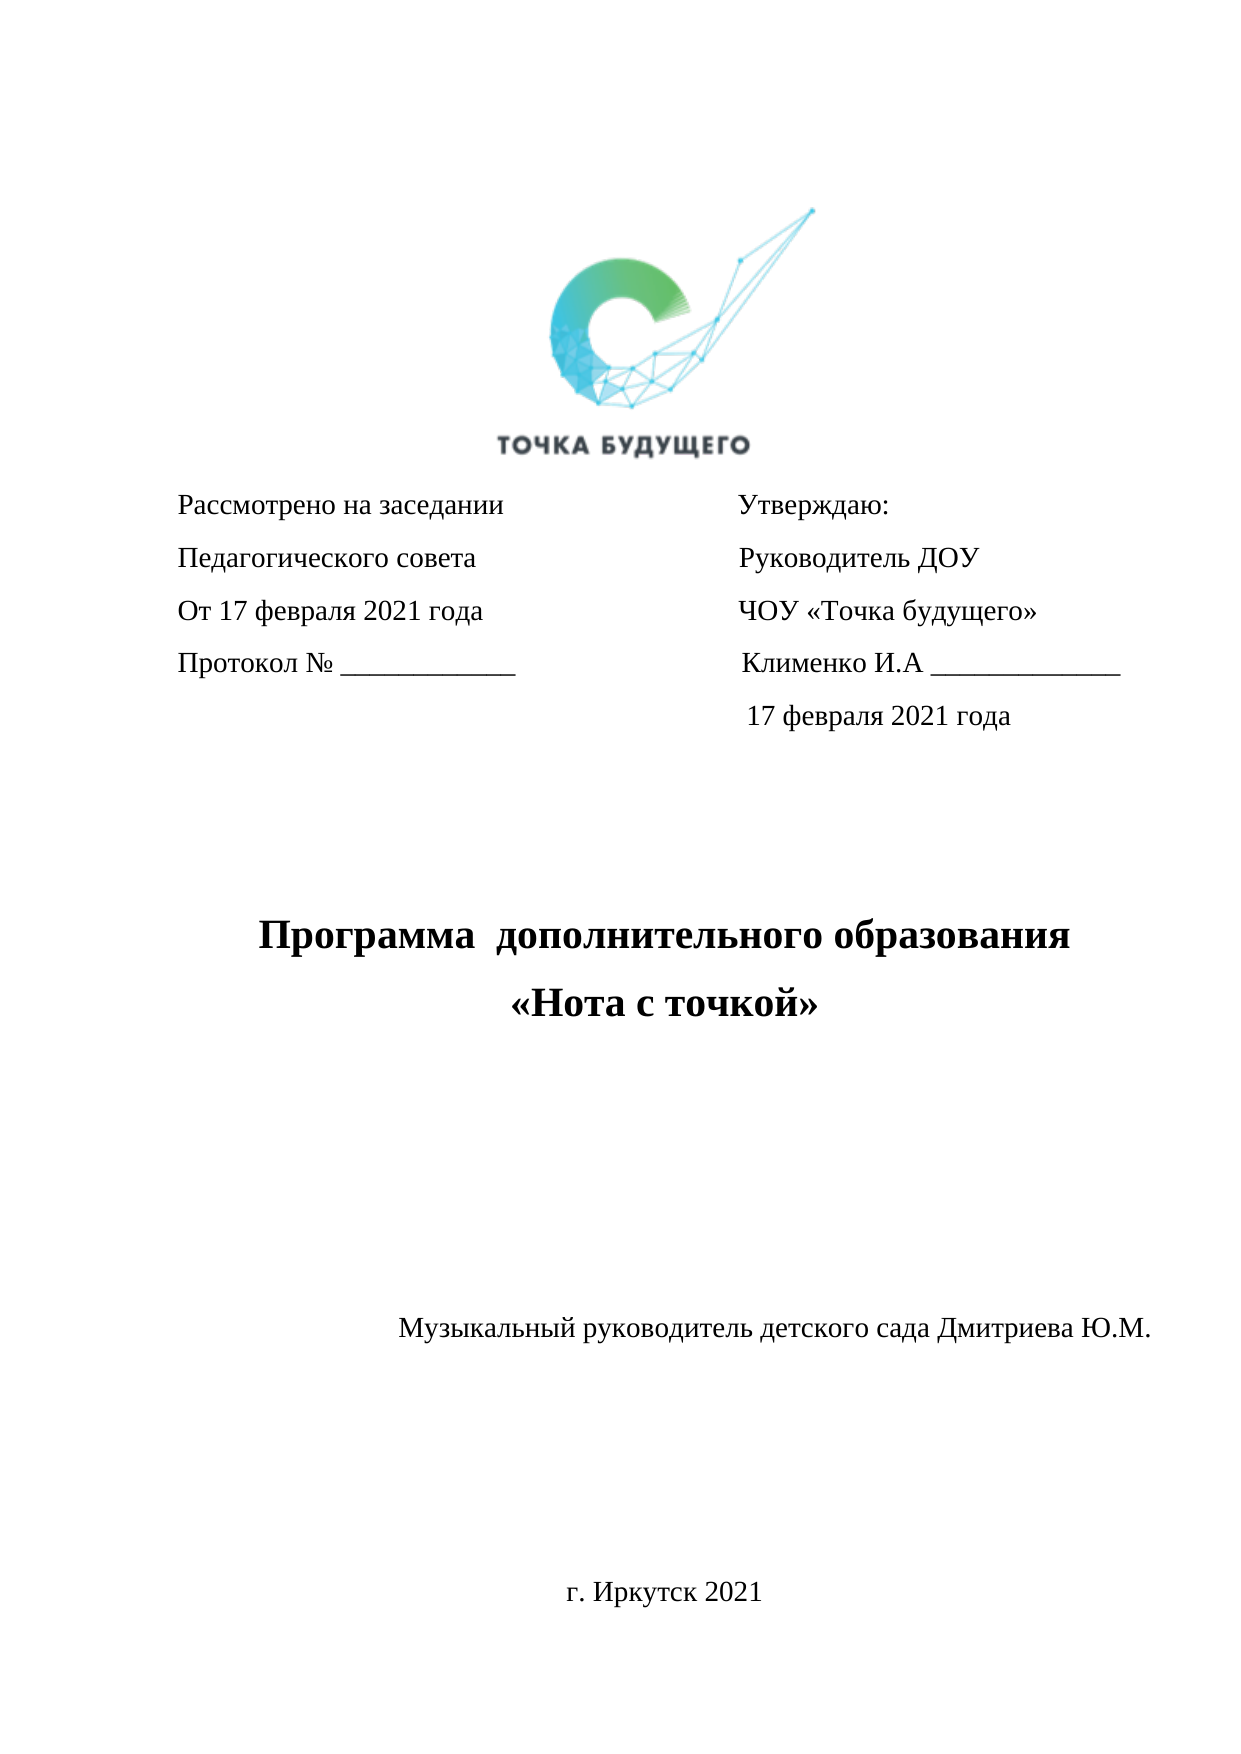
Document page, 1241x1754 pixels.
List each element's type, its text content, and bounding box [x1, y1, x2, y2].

text г. Иркутск 2021 [177, 1574, 1152, 1608]
text «Нота с точкой» [177, 978, 1152, 1026]
text Музыкальный руководитель детского сада Дмитриева Ю.М. [177, 1310, 1152, 1344]
text От 17 февраля 2021 года ЧОУ «Точка будущего» [177, 593, 1152, 626]
text Протокол № ____________ Клименко И.А _____________ [177, 646, 1152, 679]
picture [495, 200, 834, 469]
text Рассмотрено на заседании Утверждаю: [177, 487, 1152, 521]
text Педагогического совета Руководитель ДОУ [177, 540, 1152, 573]
text Программа дополнительного образования [177, 909, 1152, 957]
text 17 февраля 2021 года [177, 698, 1152, 732]
